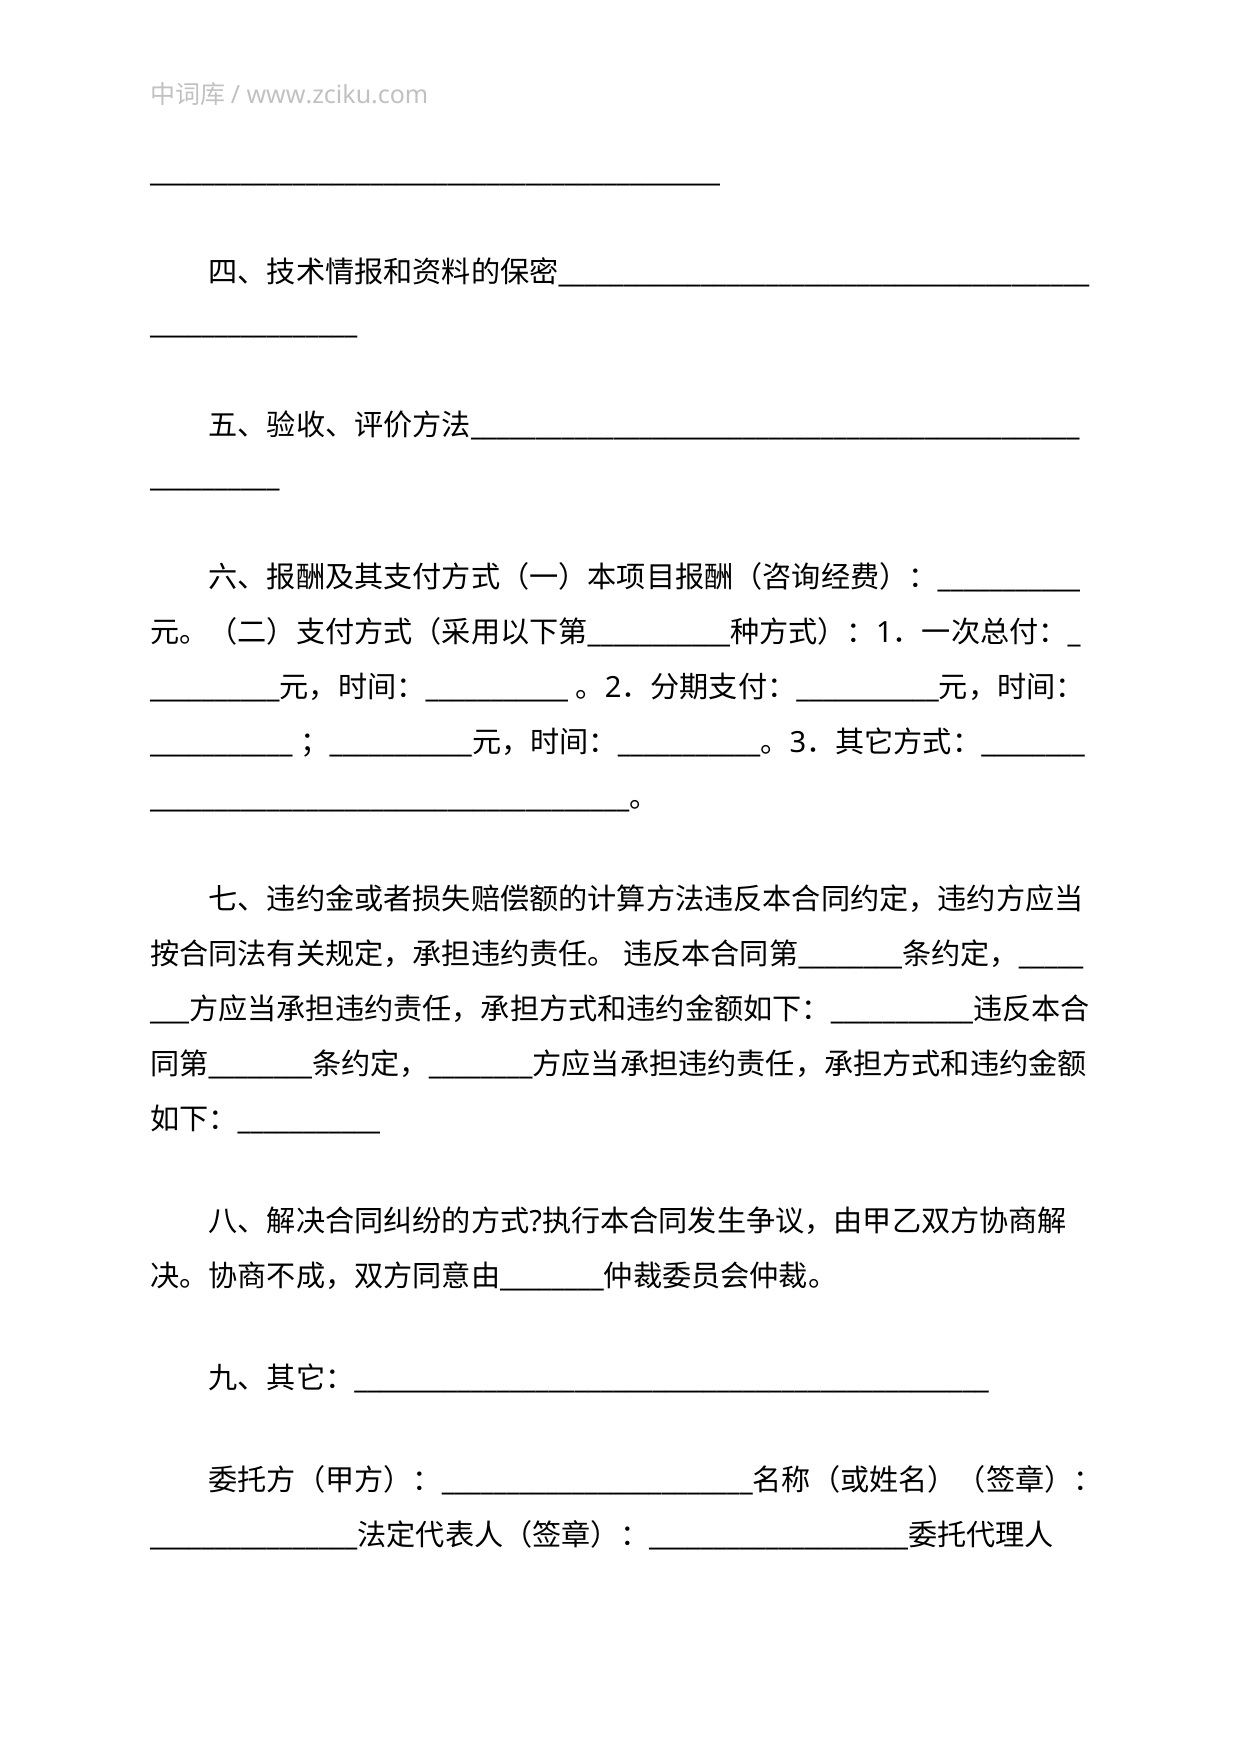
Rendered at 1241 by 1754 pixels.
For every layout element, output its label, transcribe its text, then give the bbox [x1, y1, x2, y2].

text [150, 150, 1090, 190]
text 七、违约金或者损失赔偿额的计算方法违反本合同约定，违约方应当按合同法有关规定，承担违约责任。 违反本合同第________条约定，________方应当承担违约责任，承担方式和违约金额如下：___________违反本合同第________条约定，________方应当承担违约责任，承担方式和违约金额如下：___________ [150, 876, 1090, 1138]
text 五、验收、评价方法_________________________________________________________ [150, 401, 1090, 495]
text 八、解决合同纠纷的方式?执行本合同发生争议，由甲乙双方协商解决。协商不成，双方同意由________仲裁委员会仲裁。 [150, 1198, 1090, 1295]
text 六、报酬及其支付方式（一）本项目报酬（咨询经费）：___________元。（二）支付方式（采用以下第___________种方式）：1．一次总付：___________元，时间：___________ 。2．分期支付：___________元，时间：___________ ；___________元，时间：___________。3．其它方式：_____________________________________________。 [150, 554, 1090, 816]
text 四、技术情报和资料的保密_________________________________________________________ [150, 248, 1090, 342]
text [150, 1457, 1090, 1554]
text 九、其它：_________________________________________________ [150, 1355, 1090, 1397]
